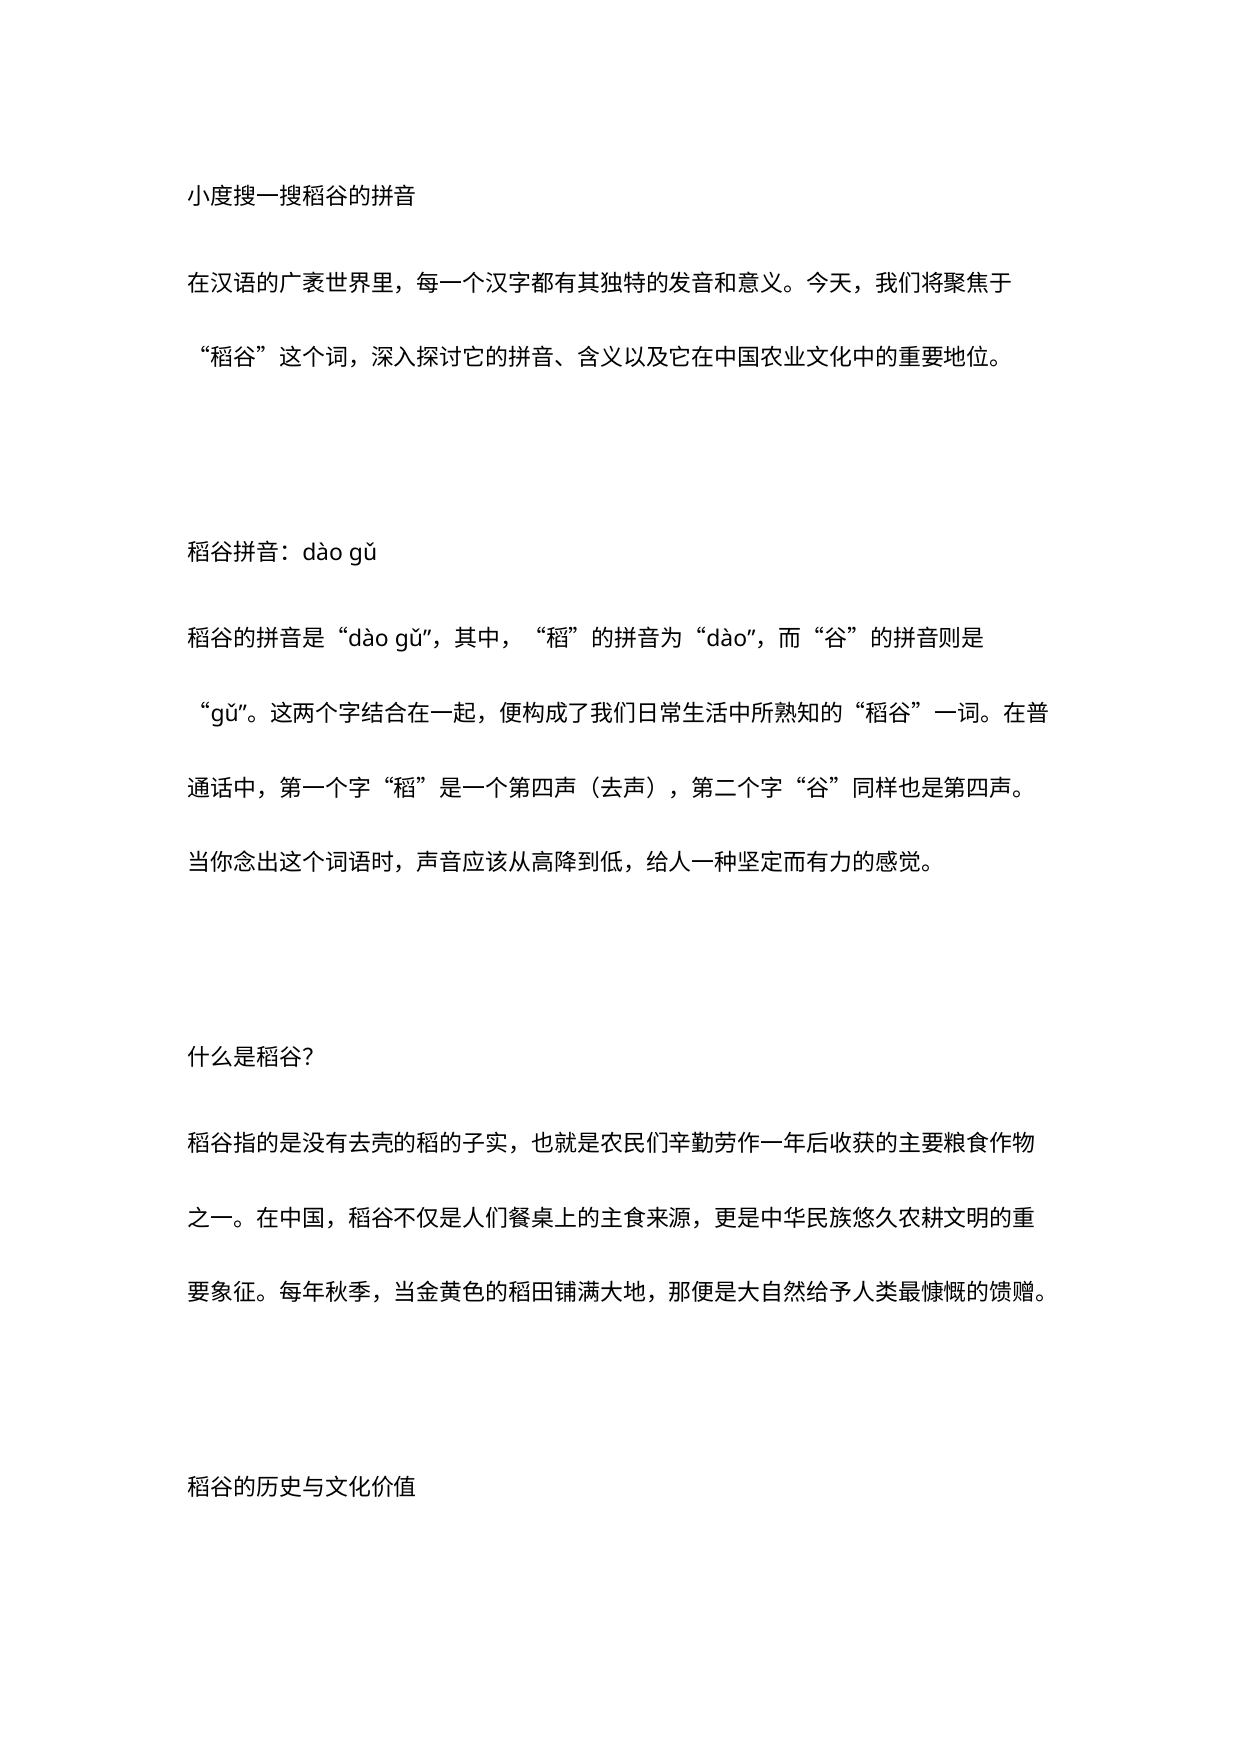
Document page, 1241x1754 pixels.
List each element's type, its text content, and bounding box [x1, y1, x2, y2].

text 什么是稻谷？ [187, 1022, 1053, 1087]
text 稻谷指的是没有去壳的稻的子实，也就是农民们辛勤劳作一年后收获的主要粮食作物之一。在中国，稻谷不仅是人们餐桌上的主食来源，更是中华民族悠久农耕文明的重要象征。每年秋季，当金黄色的稻田铺满大地，那便是大自然给予人类最慷慨的馈赠。 [187, 1109, 1053, 1323]
text 小度搜一搜稻谷的拼音 [187, 162, 1053, 227]
text 稻谷拼音：dào gǔ [187, 517, 1053, 582]
text 稻谷的历史与文化价值 [187, 1453, 1053, 1518]
text 在汉语的广袤世界里，每一个汉字都有其独特的发音和意义。今天，我们将聚焦于“稻谷”这个词，深入探讨它的拼音、含义以及它在中国农业文化中的重要地位。 [187, 248, 1053, 388]
text 稻谷的拼音是“dào gǔ”，其中，“稻”的拼音为“dào”，而“谷”的拼音则是“gǔ”。这两个字结合在一起，便构成了我们日常生活中所熟知的“稻谷”一词。在普通话中，第一个字“稻”是一个第四声（去声），第二个字“谷”同样也是第四声。当你念出这个词语时，声音应该从高降到低，给人一种坚定而有力的感觉。 [187, 604, 1053, 893]
